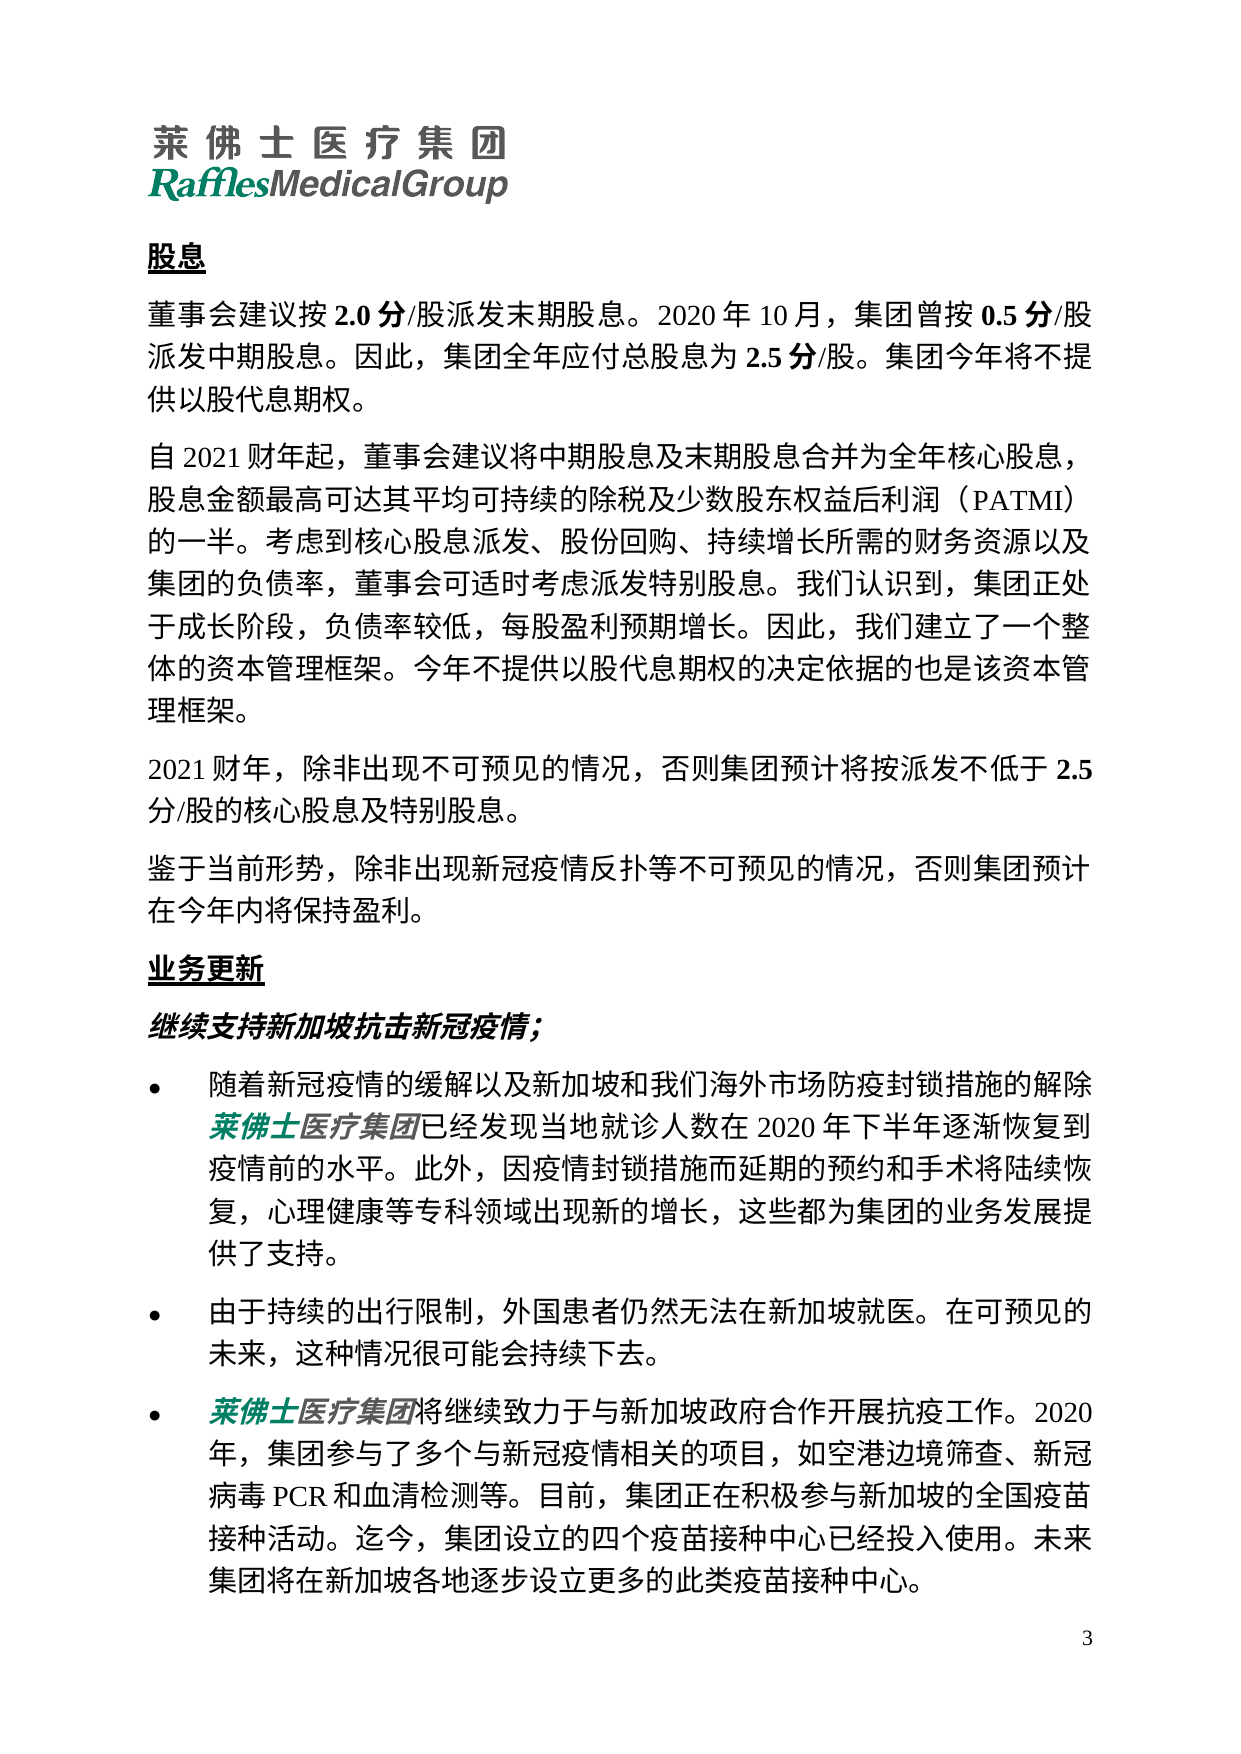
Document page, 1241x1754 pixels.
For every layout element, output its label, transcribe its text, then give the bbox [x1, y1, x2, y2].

text 鉴于当前形势，除非出现新冠疫情反扑等不可预见的情况，否则集团预计在今年内将保持盈利。 [148, 846, 1093, 930]
text 2021财年，除非出现不可预见的情况，否则集团预计将按派发不低于2.5分/股的核心股息及特别股息。 [148, 746, 1093, 830]
subtitle 继续支持新加坡抗击新冠疫情； [148, 1003, 1093, 1046]
subtitle 股息 [148, 234, 1093, 276]
picture [147, 125, 508, 204]
text 自2021财年起，董事会建议将中期股息及末期股息合并为全年核心股息，股息金额最高可达其平均可持续的除税及少数股东权益后利润（PATMI）的一半。考虑到核心股息派发、股份回购、持续增长所需的财务资源以及集团的负债率，董事会可适时考虑派发特别股息。我们认识到，集团正处于成长阶段，负债率较低，每股盈利预期增长。因此，我们建立了一个整体的资本管理框架。今年不提供以股代息期权的决定依据的也是该资本管理框架。 [148, 434, 1093, 730]
list 随着新冠疫情的缓解以及新加坡和我们海外市场防疫封锁措施的解除，莱佛士医疗集团已经发现当地就诊人数在2020年下半年逐渐恢复到疫情前的水平。此外，因疫情封锁措施而延期的预约和手术将陆续恢复，心理健康等专科领域出现新的增长，这些都为集团的业务发展提供了支持。 [148, 1061, 1093, 1273]
list 由于持续的出行限制，外国患者仍然无法在新加坡就医。在可预见的未来，这种情况很可能会持续下去。 [148, 1288, 1093, 1373]
list 莱佛士医疗集团将继续致力于与新加坡政府合作开展抗疫工作。2020年，集团参与了多个与新冠疫情相关的项目，如空港边境筛查、新冠病毒PCR和血清检测等。目前，集团正在积极参与新加坡的全国疫苗接种活动。迄今，集团设立的四个疫苗接种中心已经投入使用。未来，集团将在新加坡各地逐步设立更多的此类疫苗接种中心。 [148, 1388, 1093, 1600]
subtitle 业务更新 [148, 946, 1093, 988]
text 董事会建议按2.0分/股派发末期股息。2020年10月，集团曾按0.5分/股派发中期股息。因此，集团全年应付总股息为2.5分/股。集团今年将不提供以股代息期权。 [148, 292, 1093, 418]
